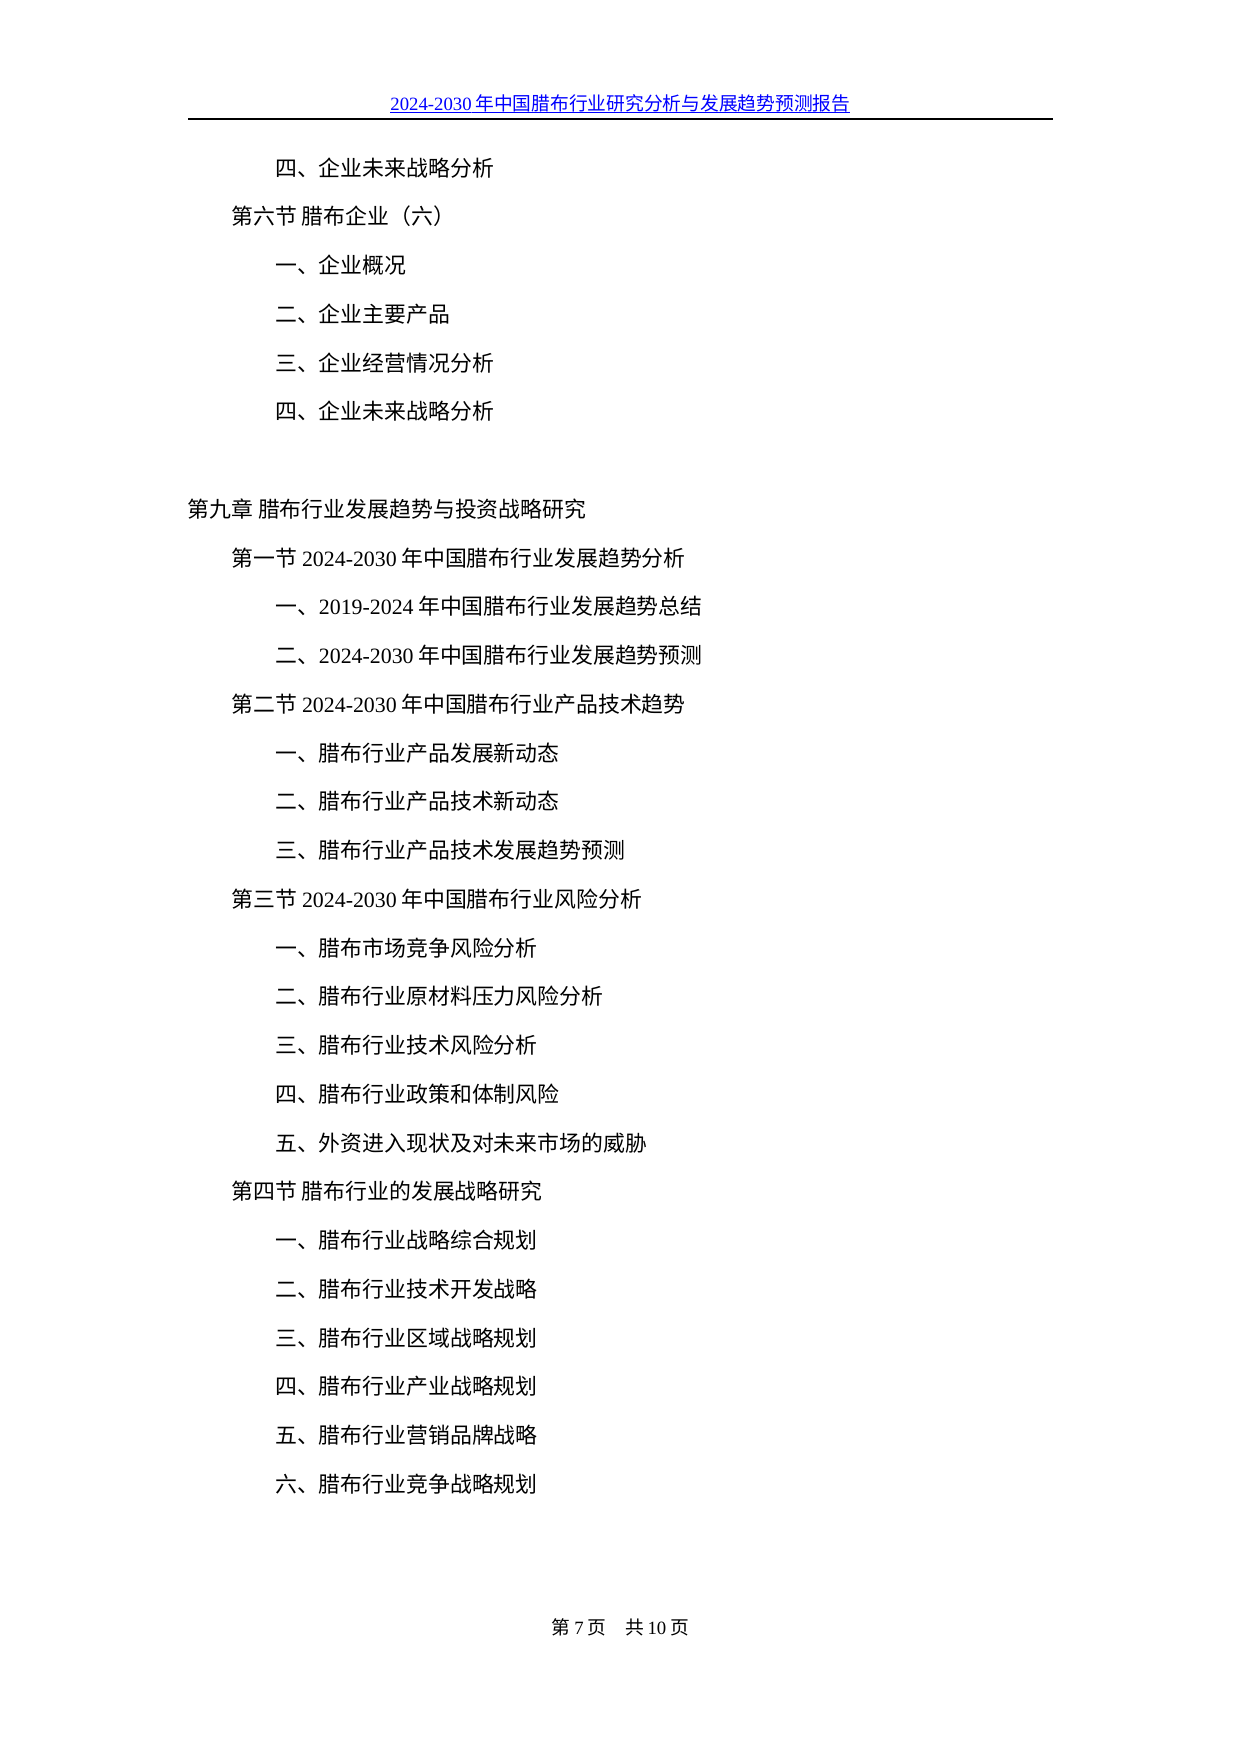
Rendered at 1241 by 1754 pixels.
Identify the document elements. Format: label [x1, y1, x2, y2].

text [187, 150, 1053, 1499]
